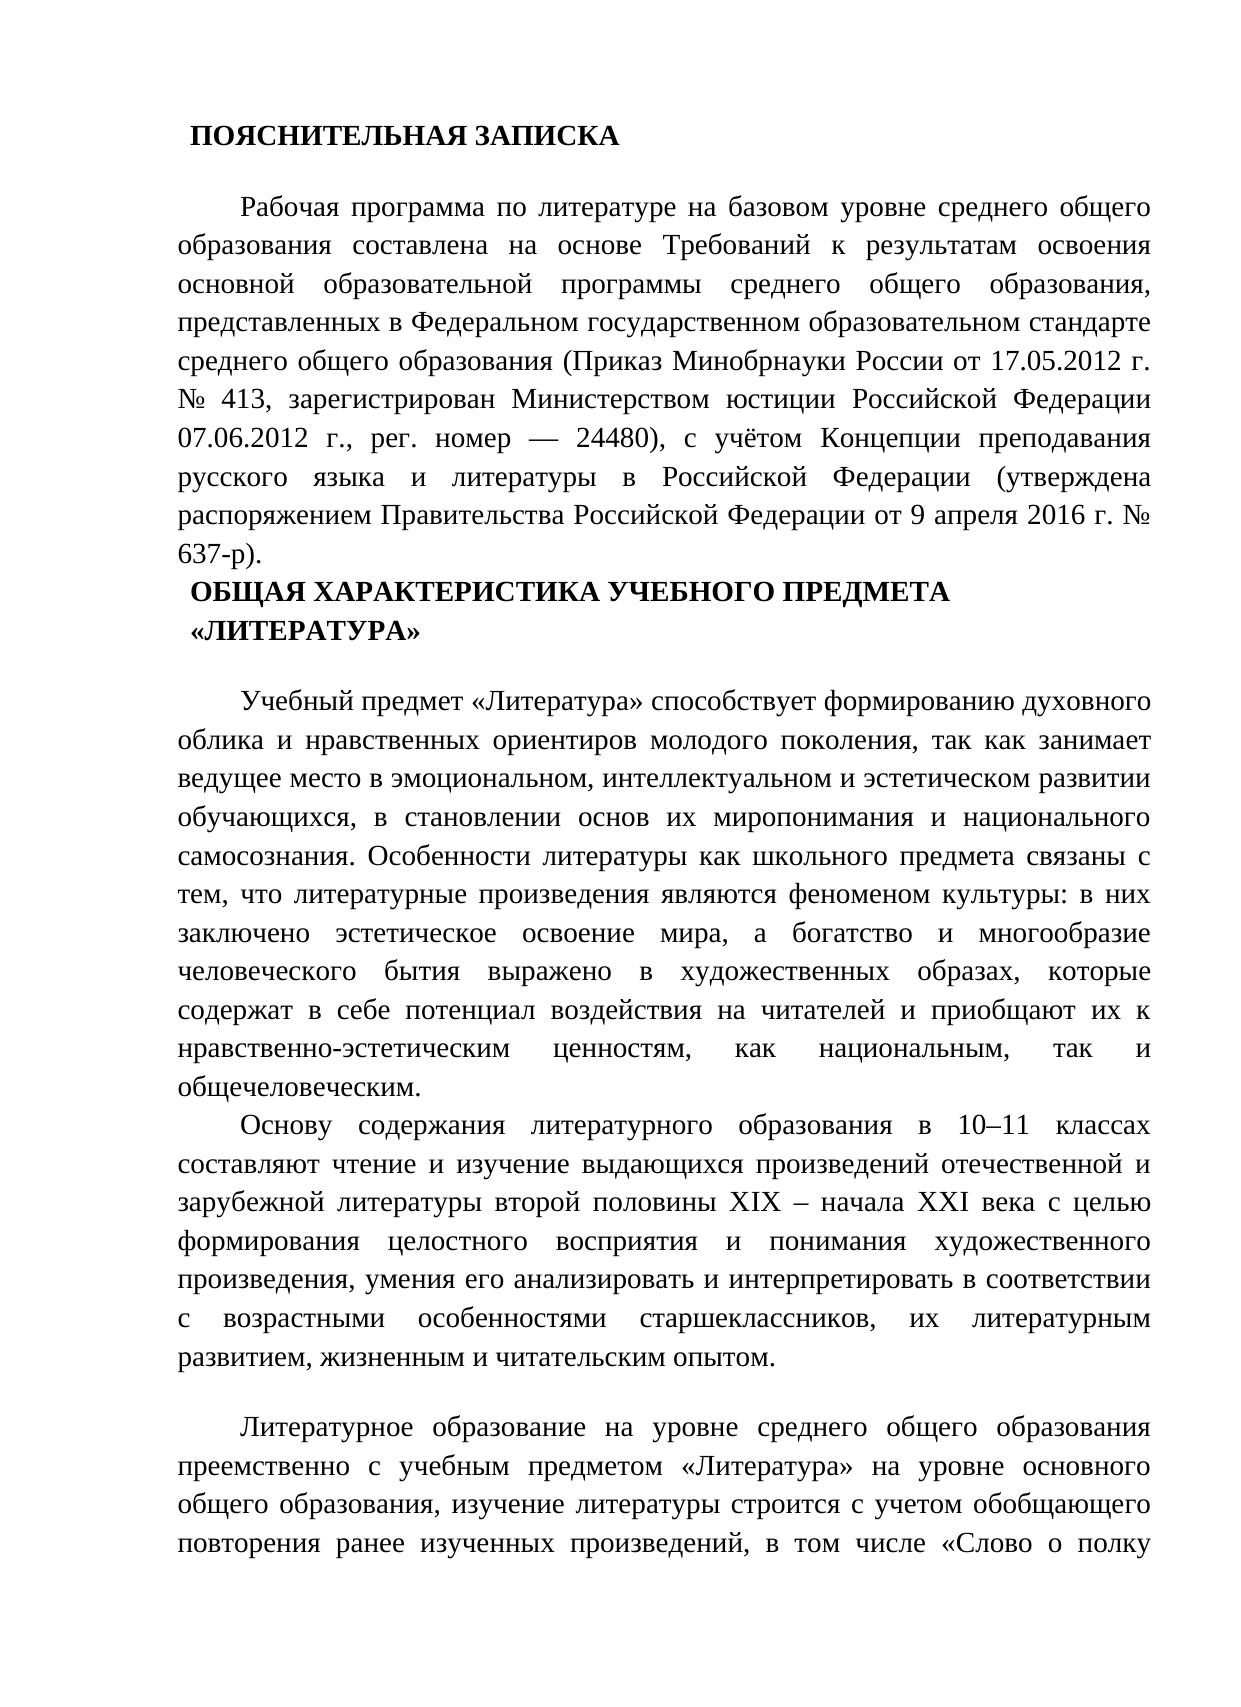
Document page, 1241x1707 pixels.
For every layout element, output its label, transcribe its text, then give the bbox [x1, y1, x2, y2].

text Основу содержания литературного образования в 10–11 классах составляют чтение и изучение выдающихся произведений отечественной и зарубежной литературы второй половины ХIХ – начала ХХI века с целью формирования целостного восприятия и понимания художественного произведения, умения его анализировать и интерпретировать в соответствии с возрастными особенностями старшеклассников, их литературным развитием, жизненным и читательским опытом. [177, 1107, 1152, 1372]
text ПОЯСНИТЕЛЬНАЯ ЗАПИСКА [190, 118, 1152, 152]
text Учебный предмет «Литература» способствует формированию духовного облика и нравственных ориентиров молодого поколения, так как занимает ведущее место в эмоциональном, интеллектуальном и эстетическом развитии обучающихся, в становлении основ их миропонимания и национального самосознания. Особенности литературы как школьного предмета связаны с тем, что литературные произведения являются феноменом культуры: в них заключено эстетическое освоение мира, а богатство и многообразие человеческого бытия выражено в художественных образах, которые содержат в себе потенциал воздействия на читателей и приобщают их к нравственно-эстетическим ценностям, как национальным, так и общечеловеческим. [177, 683, 1152, 1102]
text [177, 1409, 1152, 1559]
text Рабочая программа по литературе на базовом уровне среднего общего образования составлена на основе Требований к результатам освоения основной образовательной программы среднего общего образования, представленных в Федеральном государственном образовательном стандарте среднего общего образования (Приказ Минобрнауки России от 17.05.2012 г. № 413, зарегистрирован Министерством юстиции Российской Федерации 07.06.2012 г., рег. номер — 24480), с учётом Концепции преподавания русского языка и литературы в Российской Федерации (утверждена распоряжением Правительства Российской Федерации от 9 апреля 2016 г. № 637-р). [177, 189, 1152, 569]
text ОБЩАЯ ХАРАКТЕРИСТИКА УЧЕБНОГО ПРЕДМЕТА «ЛИТЕРАТУРА» [190, 574, 1152, 646]
